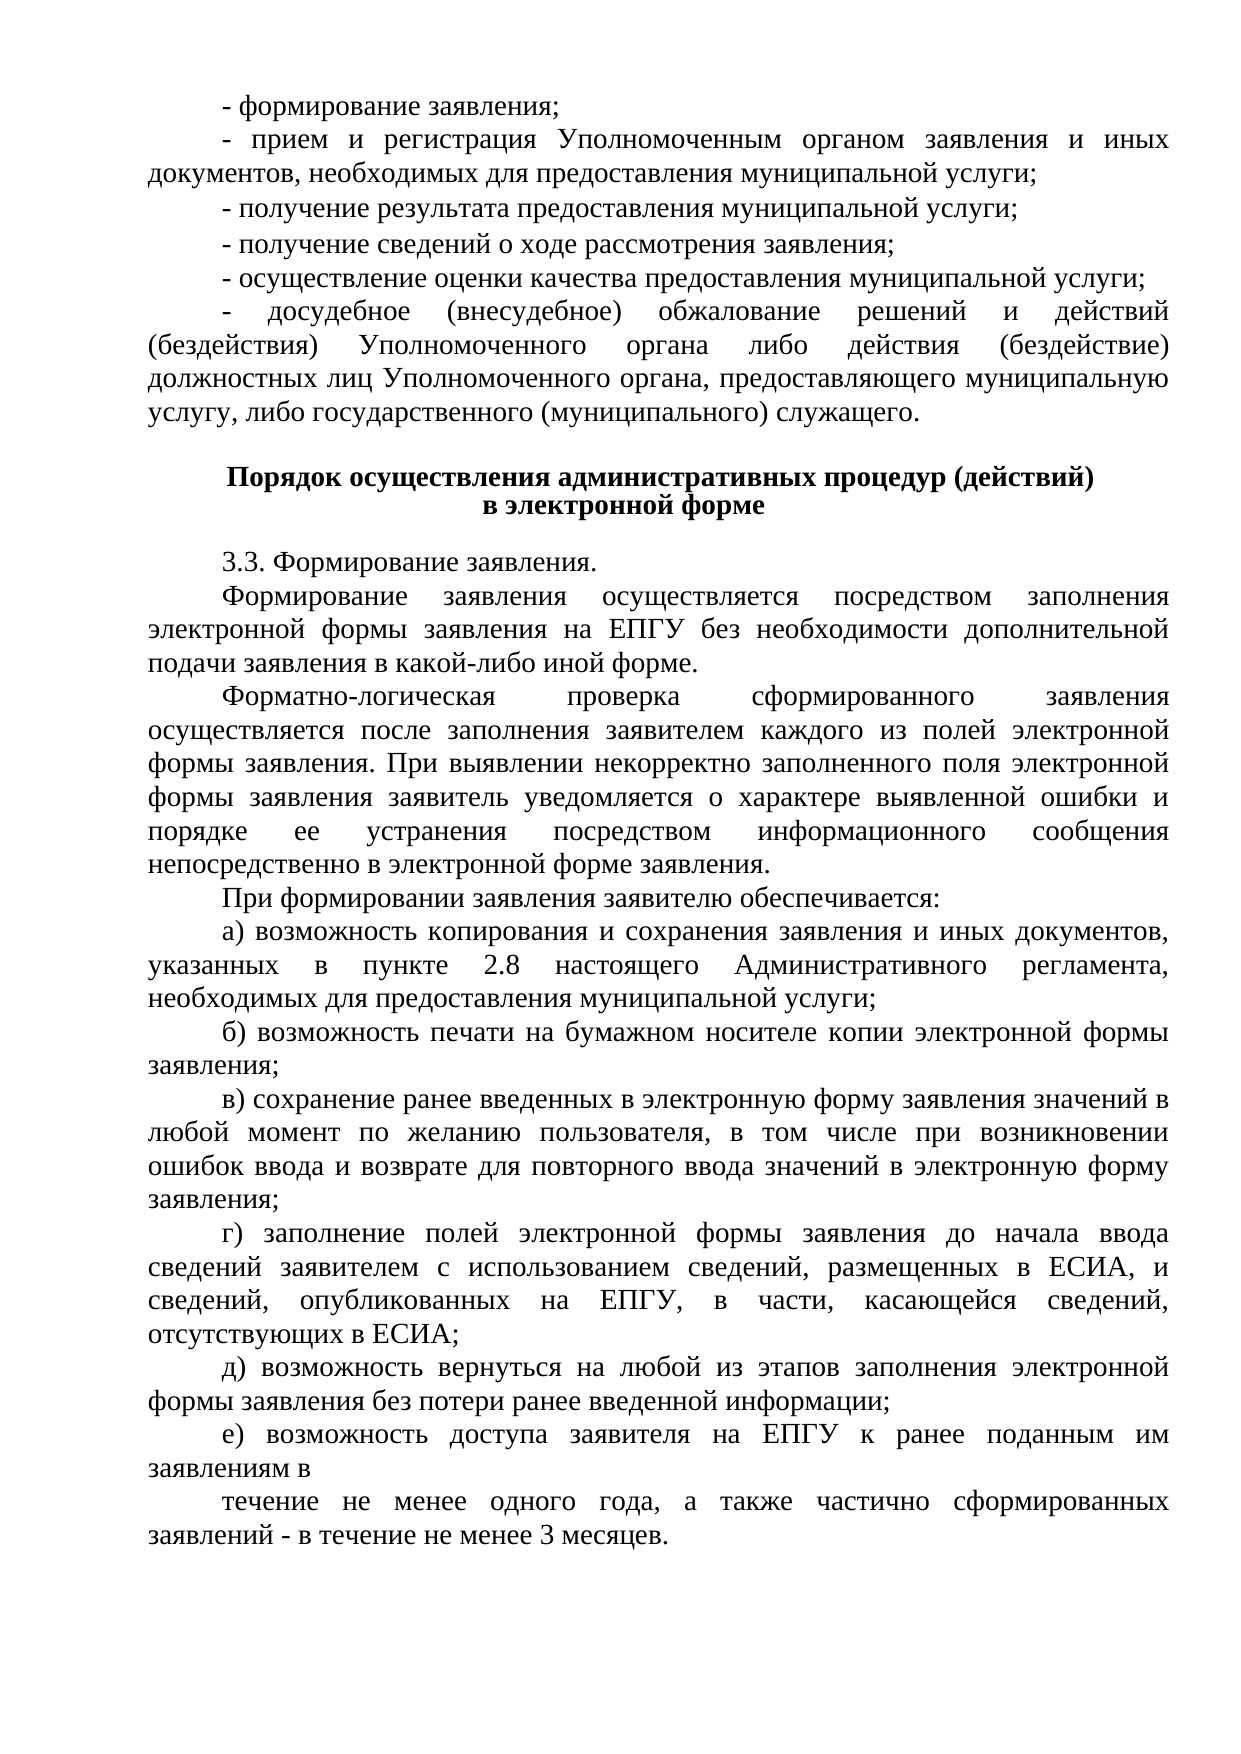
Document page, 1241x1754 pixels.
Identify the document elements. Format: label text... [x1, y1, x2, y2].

text в) сохранение ранее введенных в электронную форму заявления значений в любой момент по желанию пользователя, в том числе при возникновении ошибок ввода и возврате для повторного ввода значений в электронную форму заявления; [148, 1082, 1170, 1216]
text а) возможность копирования и сохранения заявления и иных документов, указанных в пункте 2.8 настоящего Административного регламента, необходимых для предоставления муниципальной услуги; [148, 914, 1170, 1014]
text д) возможность вернуться на любой из этапов заполнения электронной формы заявления без потери ранее введенной информации; [148, 1350, 1170, 1417]
text - осуществление оценки качества предоставления муниципальной услуги; [148, 260, 1170, 294]
text б) возможность печати на бумажном носителе копии электронной формы заявления; [148, 1014, 1170, 1082]
text е) возможность доступа заявителя на ЕПГУ к ранее поданным им заявлениям в [148, 1417, 1170, 1484]
text - досудебное (внесудебное) обжалование решений и действий (бездействия) Уполномоченного органа либо действия (бездействие) должностных лиц Уполномоченного органа, предоставляющего муниципальную услугу, либо государственного (муниципального) служащего. [148, 294, 1170, 428]
text - формирование заявления; [148, 89, 1172, 122]
text - получение результата предоставления муниципальной услуги; [148, 189, 1170, 225]
text Порядок осуществления административных процедур (действий) в электронной форме [148, 463, 1099, 520]
text - получение сведений о ходе рассмотрения заявления; [148, 225, 1172, 260]
text Форматно-логическая проверка сформированного заявления осуществляется после заполнения заявителем каждого из полей электронной формы заявления. При выявлении некорректно заполненного поля электронной формы заявления заявитель уведомляется о характере выявленной ошибки и порядке ее устранения посредством информационного сообщения непосредственно в электронной форме заявления. [148, 679, 1170, 880]
text течение не менее одного года, а также частично сформированных заявлений - в течение не менее 3 месяцев. [148, 1484, 1170, 1551]
text - прием и регистрация Уполномоченным органом заявления и иных документов, необходимых для предоставления муниципальной услуги; [148, 122, 1170, 189]
text 3.3. Формирование заявления. [148, 545, 1172, 578]
text Формирование заявления осуществляется посредством заполнения электронной формы заявления на ЕПГУ без необходимости дополнительной подачи заявления в какой-либо иной форме. [148, 578, 1170, 679]
text При формировании заявления заявителю обеспечивается: [148, 880, 1172, 914]
text г) заполнение полей электронной формы заявления до начала ввода сведений заявителем с использованием сведений, размещенных в ЕСИА, и сведений, опубликованных на ЕПГУ, в части, касающейся сведений, отсутствующих в ЕСИА; [148, 1216, 1170, 1350]
